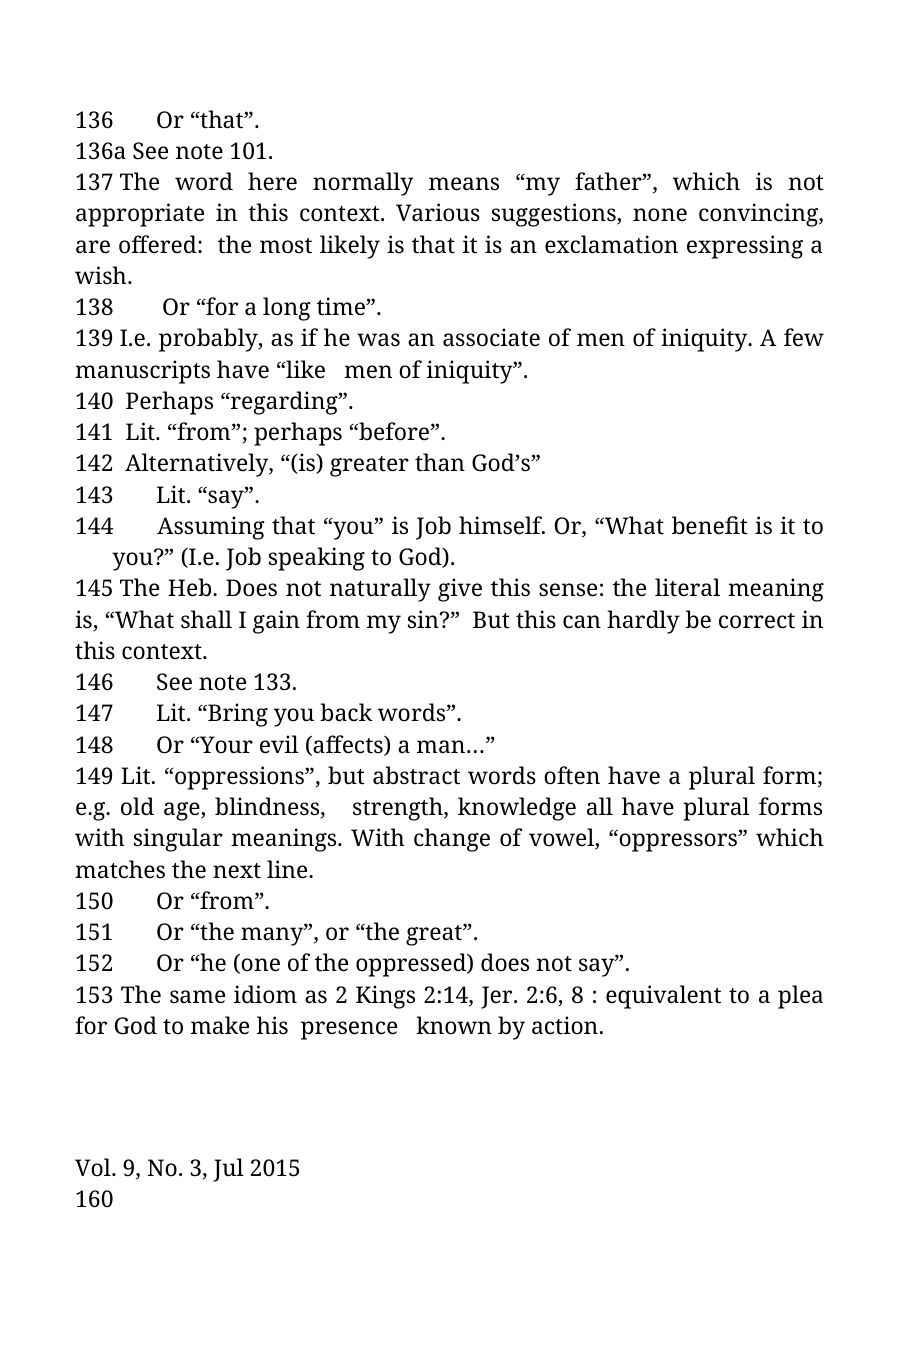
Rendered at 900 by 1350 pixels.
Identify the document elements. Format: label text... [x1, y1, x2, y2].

list Lit. “from”; perhaps “before”. [75, 416, 825, 447]
list The word here normally means “my father”, which is not appropriate in this context. Various suggestions, none convincing, are offered: the most likely is that it is an exclamation expressing a wish. [75, 166, 825, 291]
list Assuming that “you” is Job himself. Or, “What benefit is it to you?” (I.e. Job speaking to God). [75, 510, 825, 572]
list Or “Your evil (affects) a man…” [75, 728, 825, 760]
list Or “from”. [75, 885, 825, 916]
list Or “he (one of the oppressed) does not say”. [75, 947, 825, 978]
list Or “the many”, or “the great”. [75, 916, 825, 947]
list The Heb. Does not naturally give this sense: the literal meaning is, “What shall I gain from my sin?” But this can hardly be correct in this context. [75, 572, 825, 666]
text 136a See note 101. [37, 135, 825, 166]
list See note 133. [75, 666, 825, 697]
text 149 Lit. “oppressions”, but abstract words often have a plural form; e.g. old age, blindness, strength, knowledge all have plural forms with singular meanings. With change of vowel, “oppressors” which matches the next line. [75, 760, 825, 885]
list Or “that”. [75, 103, 825, 135]
text 153 The same idiom as 2 Kings 2:14, Jer. 2:6, 8 : equivalent to a plea for God to make his presence known by action. [75, 978, 825, 1041]
list Lit. “Bring you back words”. [75, 697, 825, 728]
list Alternatively, “(is) greater than God’s” [75, 447, 825, 478]
list I.e. probably, as if he was an associate of men of iniquity. A few manuscripts have “like men of iniquity”. [75, 322, 825, 385]
list Lit. “say”. [75, 478, 825, 510]
list Perhaps “regarding”. [75, 385, 825, 416]
list Or “for a long time”. [75, 291, 825, 322]
